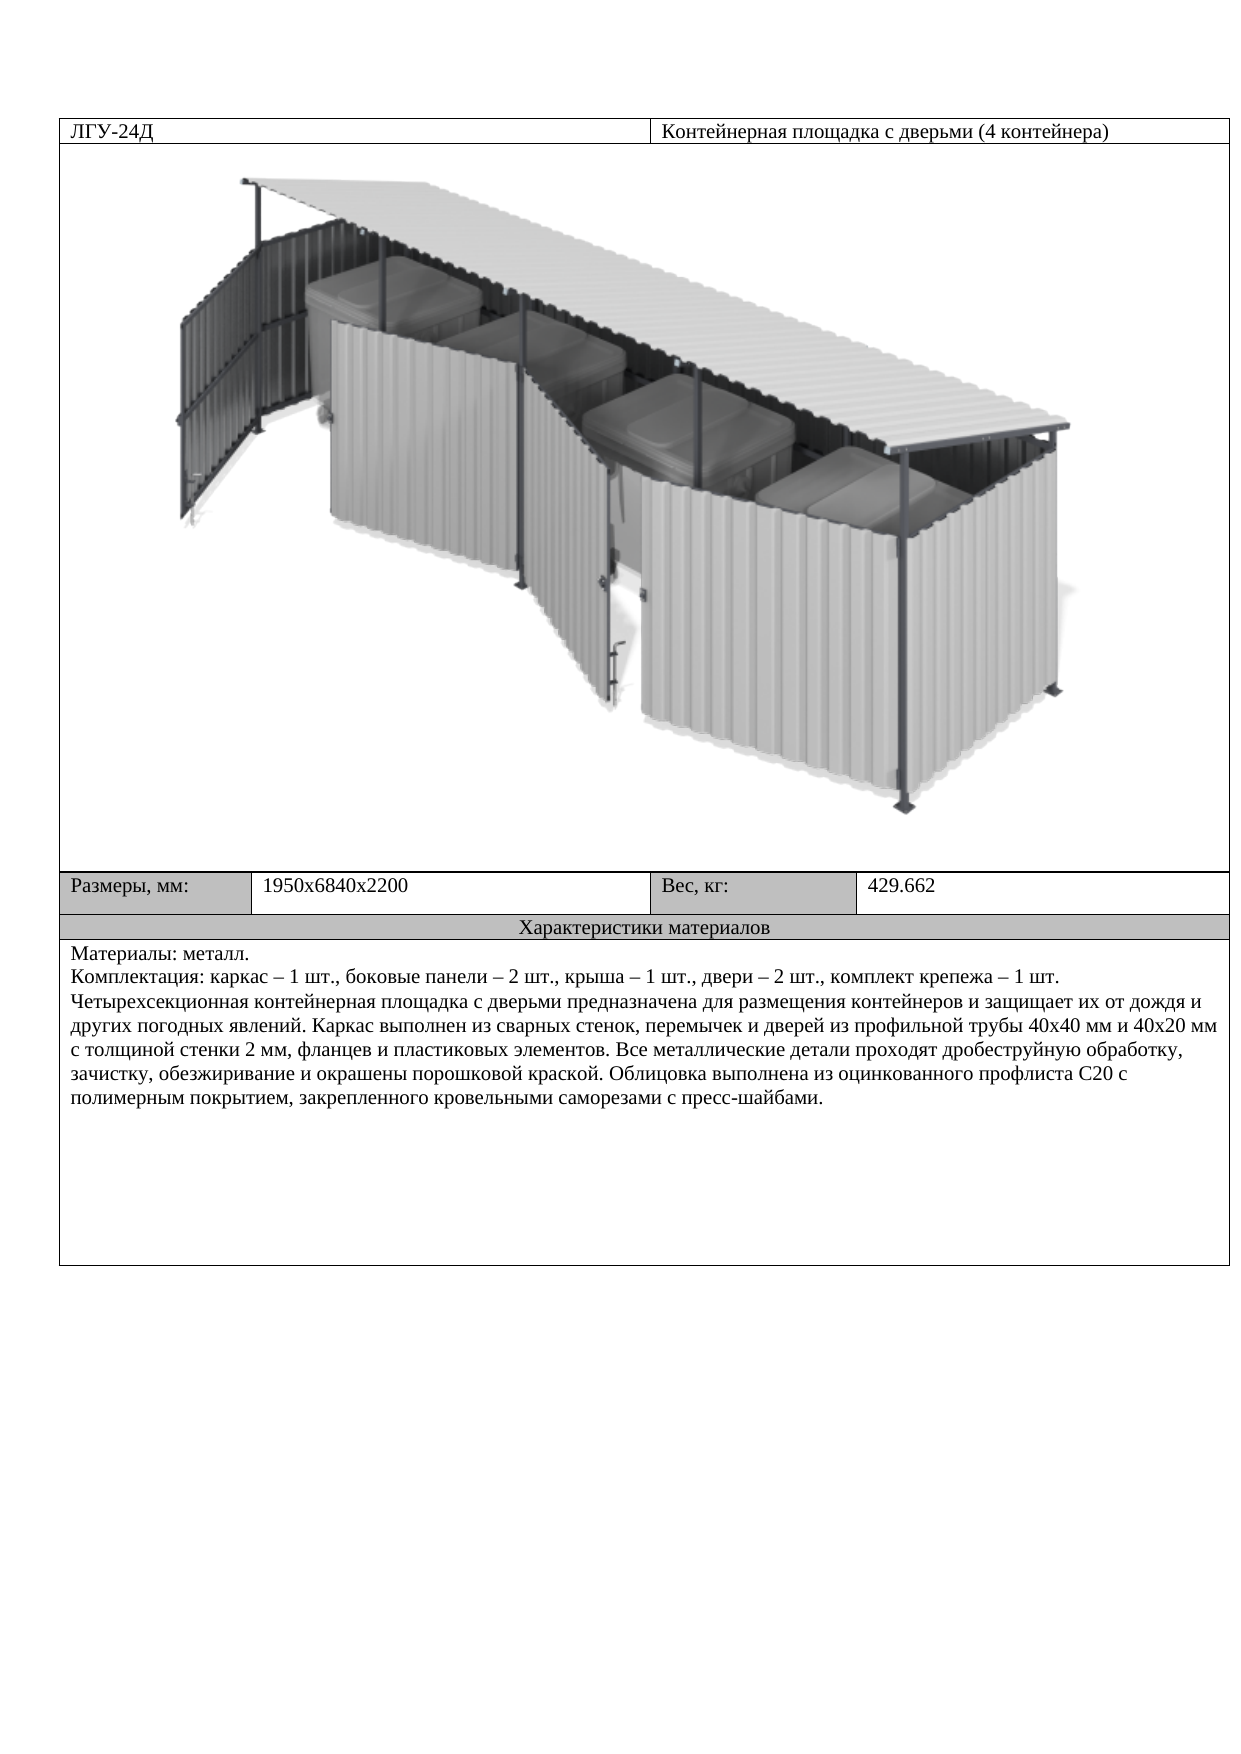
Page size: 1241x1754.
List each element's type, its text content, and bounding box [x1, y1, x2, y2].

table_header ЛГУ-24Д [60, 119, 650, 143]
table_cell Материалы: металл. Комплектация: каркас – 1 шт., боковые панели – 2 шт., крыша – 1 шт., двери – 2 шт., комплект крепежа – 1 шт. Четырехсекционная контейнерная площадка с дверьми предназначена для размещения контейнеров и защищает их от дождя и других погодных явлений. Каркас выполнен из сварных стенок, перемычек и дверей из профильной трубы 40х40 мм и 40х20 мм с толщиной стенки 2 мм, фланцев и пластиковых элементов. Все металлические детали проходят дробеструйную обработку, зачистку, обезжиривание и окрашены порошковой краской. Облицовка выполнена из оцинкованного профлиста C20 с полимерным покрытием, закрепленного кровельными саморезами с пресс-шайбами. [60, 940, 1229, 1264]
table_cell 1950x6840x2200 [252, 873, 650, 914]
table_header Контейнерная площадка с дверьми (4 контейнера) [651, 119, 1229, 143]
table_cell Характеристики материалов [60, 915, 1229, 939]
table_cell Размеры, мм: [60, 873, 251, 914]
table_cell [60, 144, 1229, 871]
picture [116, 144, 1172, 848]
table_cell Вес, кг: [651, 873, 856, 914]
table_cell 429.662 [857, 873, 1229, 914]
